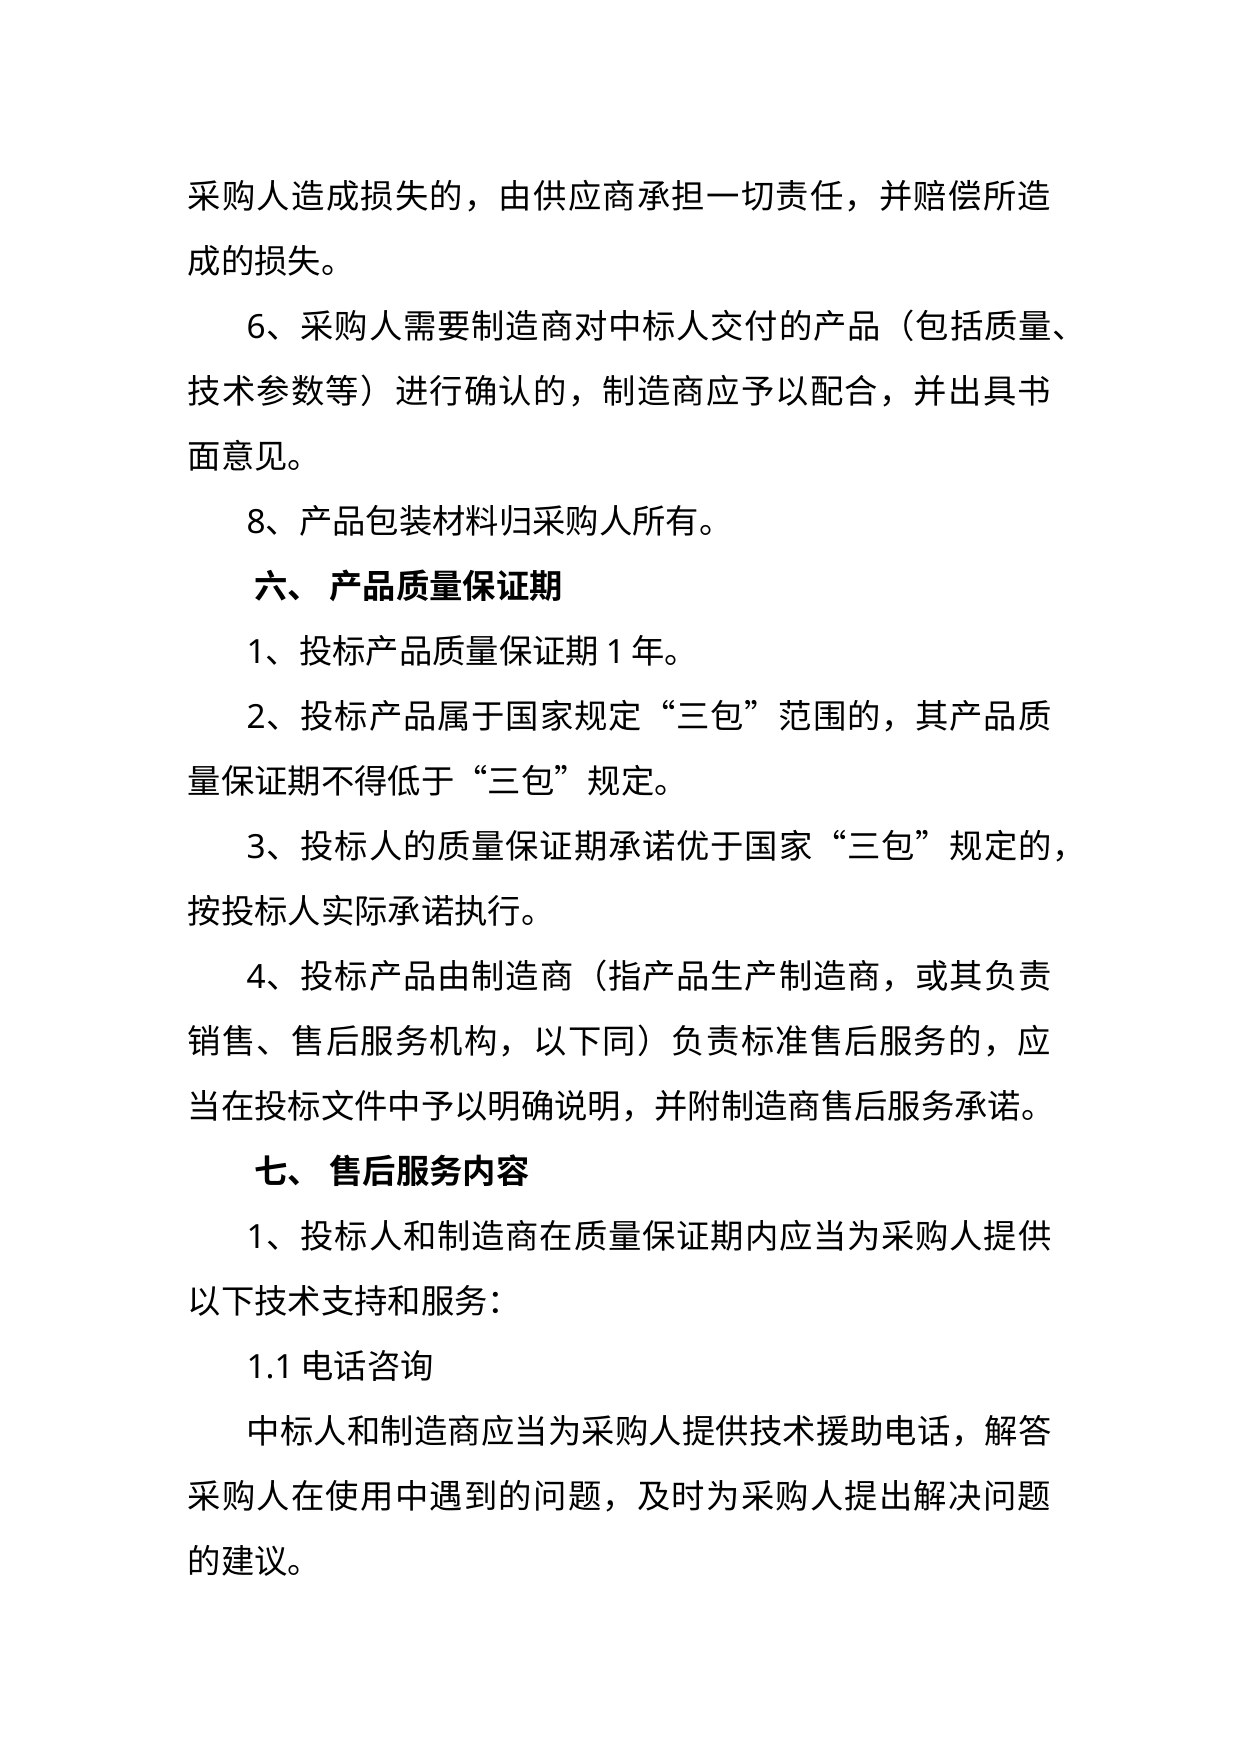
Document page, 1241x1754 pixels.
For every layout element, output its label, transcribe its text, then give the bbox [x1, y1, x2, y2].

text 1、投标产品质量保证期1年。 [187, 617, 1053, 682]
text 3、投标人的质量保证期承诺优于国家“三包”规定的，按投标人实际承诺执行。 [187, 812, 1053, 942]
text 8、产品包装材料归采购人所有。 [187, 487, 1053, 552]
text 2、投标产品属于国家规定“三包”范围的，其产品质量保证期不得低于“三包”规定。 [187, 682, 1053, 812]
text 4、投标产品由制造商（指产品生产制造商，或其负责销售、售后服务机构，以下同）负责标准售后服务的，应当在投标文件中予以明确说明，并附制造商售后服务承诺。 [187, 942, 1053, 1137]
text 6、采购人需要制造商对中标人交付的产品（包括质量、技术参数等）进行确认的，制造商应予以配合，并出具书面意见。 [187, 292, 1053, 487]
text 1、投标人和制造商在质量保证期内应当为采购人提供以下技术支持和服务： [187, 1202, 1053, 1332]
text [187, 162, 1053, 292]
text 中标人和制造商应当为采购人提供技术援助电话，解答采购人在使用中遇到的问题，及时为采购人提出解决问题的建议。 [187, 1397, 1053, 1592]
text 1.1电话咨询 [187, 1332, 1053, 1397]
list 产品质量保证期 [254, 552, 1053, 617]
list 售后服务内容 [254, 1137, 1053, 1202]
